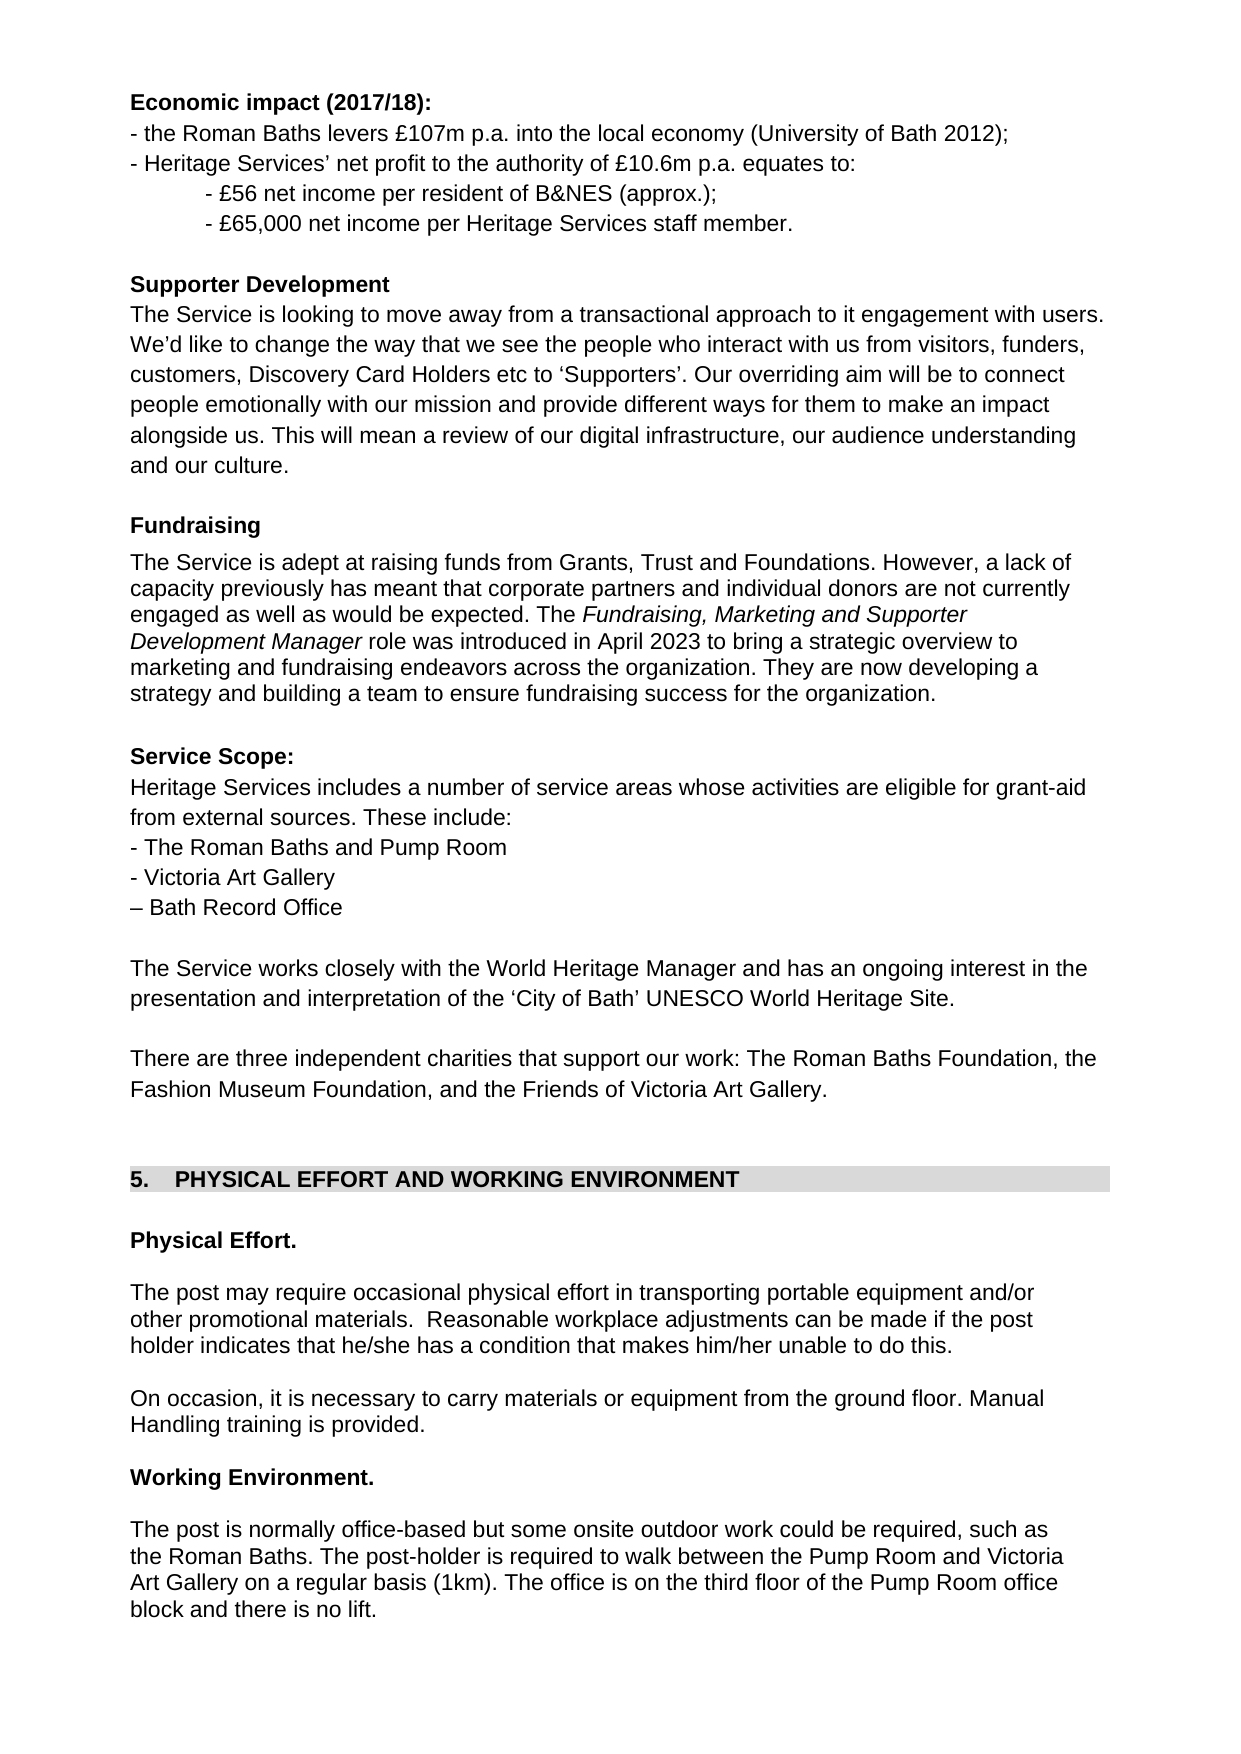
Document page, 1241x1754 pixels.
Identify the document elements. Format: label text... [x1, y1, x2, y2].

text Economic impact (2017/18): [130, 89, 1110, 116]
text The Service works closely with the World Heritage Manager and has an ongoing interest in the presentation and interpretation of the ‘City of Bath’ UNESCO World Heritage Site. [130, 955, 1110, 1011]
text The Service is looking to move away from a transactional approach to it engagement with users. We’d like to change the way that we see the people who interact with us from visitors, funders, customers, Discovery Card Holders etc to ‘Supporters’. Our overriding aim will be to connect people emotionally with our mission and provide different ways for them to make an impact alongside us. This will mean a review of our digital infrastructure, our audience understanding and our culture. [130, 301, 1110, 478]
text Supporter Development [130, 271, 1110, 297]
text Service Scope: [130, 743, 1110, 769]
text - the Roman Baths levers £107m p.a. into the local economy (University of Bath 2012); [130, 119, 1110, 146]
text 5. PHYSICAL EFFORT AND WORKING ENVIRONMENT [130, 1166, 1110, 1192]
text The Service is adept at raising funds from Grants, Trust and Foundations. However, a lack of capacity previously has meant that corporate partners and individual donors are not currently engaged as well as would be expected. The Fundraising, Marketing and Supporter Development Manager role was introduced in April 2023 to bring a strategic overview to marketing and fundraising endeavors across the organization. They are now developing a strategy and building a team to ensure fundraising success for the organization. [130, 549, 1110, 707]
text Heritage Services includes a number of service areas whose activities are eligible for grant-aid from external sources. These include: [130, 773, 1110, 830]
text - The Roman Baths and Pump Room [130, 834, 1110, 860]
text – Bath Record Office [130, 894, 1110, 921]
text - £56 net income per resident of B&NES (approx.); [130, 180, 1110, 206]
text - £65,000 net income per Heritage Services staff member. [130, 210, 1110, 236]
text Fundraising [130, 512, 1110, 538]
text The post is normally office-based but some onsite outdoor work could be required, such as the Roman Baths. The post-holder is required to walk between the Pump Room and Victoria Art Gallery on a regular basis (1km). The office is on the third floor of the Pump Room office block and there is no lift. [130, 1516, 1071, 1622]
text - Heritage Services’ net profit to the authority of £10.6m p.a. equates to: [130, 150, 1110, 176]
text The post may require occasional physical effort in transporting portable equipment and/or other promotional materials. Reasonable workplace adjustments can be made if the post holder indicates that he/she has a condition that makes him/her unable to do this. [130, 1279, 1071, 1358]
text Physical Effort. [130, 1227, 1071, 1253]
text Working Environment. [130, 1464, 1092, 1490]
text - Victoria Art Gallery [130, 864, 1110, 890]
text There are three independent charities that support our work: The Roman Baths Foundation, the Fashion Museum Foundation, and the Friends of Victoria Art Gallery. [130, 1045, 1110, 1102]
text On occasion, it is necessary to carry materials or equipment from the ground floor. Manual Handling training is provided. [130, 1385, 1071, 1437]
